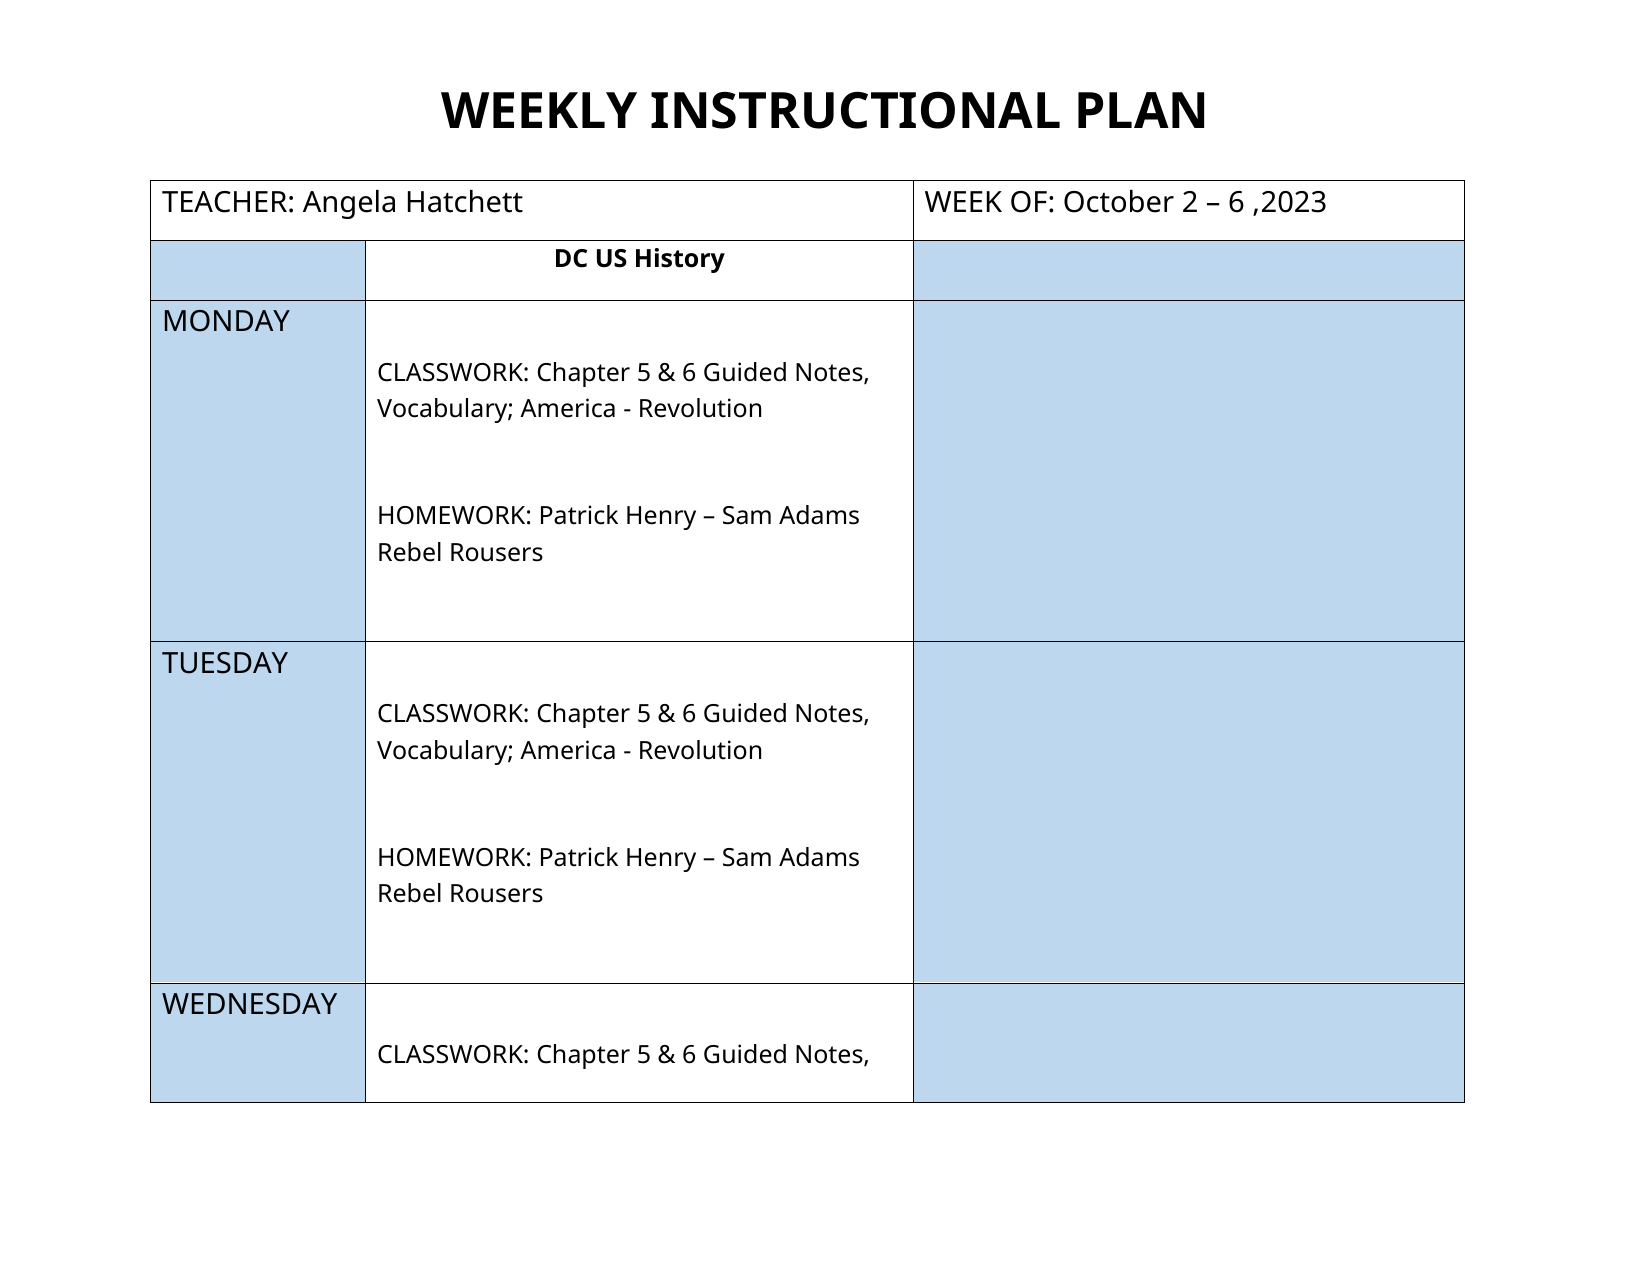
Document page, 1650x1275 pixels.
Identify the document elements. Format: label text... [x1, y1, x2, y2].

table_cell [914, 301, 1464, 641]
table_cell MONDAY [151, 301, 365, 641]
table_cell CLASSWORK: Chapter 5 & 6 Guided Notes, Vocabulary; America - Revolution HOMEWORK: Patrick Henry – Sam Adams Rebel Rousers [366, 642, 913, 982]
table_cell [366, 984, 913, 1102]
table_cell [914, 241, 1464, 300]
table_cell CLASSWORK: Chapter 5 & 6 Guided Notes, Vocabulary; America - Revolution HOMEWORK: Patrick Henry – Sam Adams Rebel Rousers [366, 301, 913, 641]
table_cell TUESDAY [151, 642, 365, 982]
table_header TEACHER: Angela Hatchett [151, 181, 913, 240]
table_cell WEDNESDAY [151, 984, 365, 1102]
table_cell [914, 642, 1464, 982]
table_cell [151, 241, 365, 300]
table_header WEEK OF: October 2 – 6 ,2023 [914, 181, 1464, 240]
table_cell DC US History [366, 241, 913, 300]
table_cell [914, 984, 1464, 1102]
